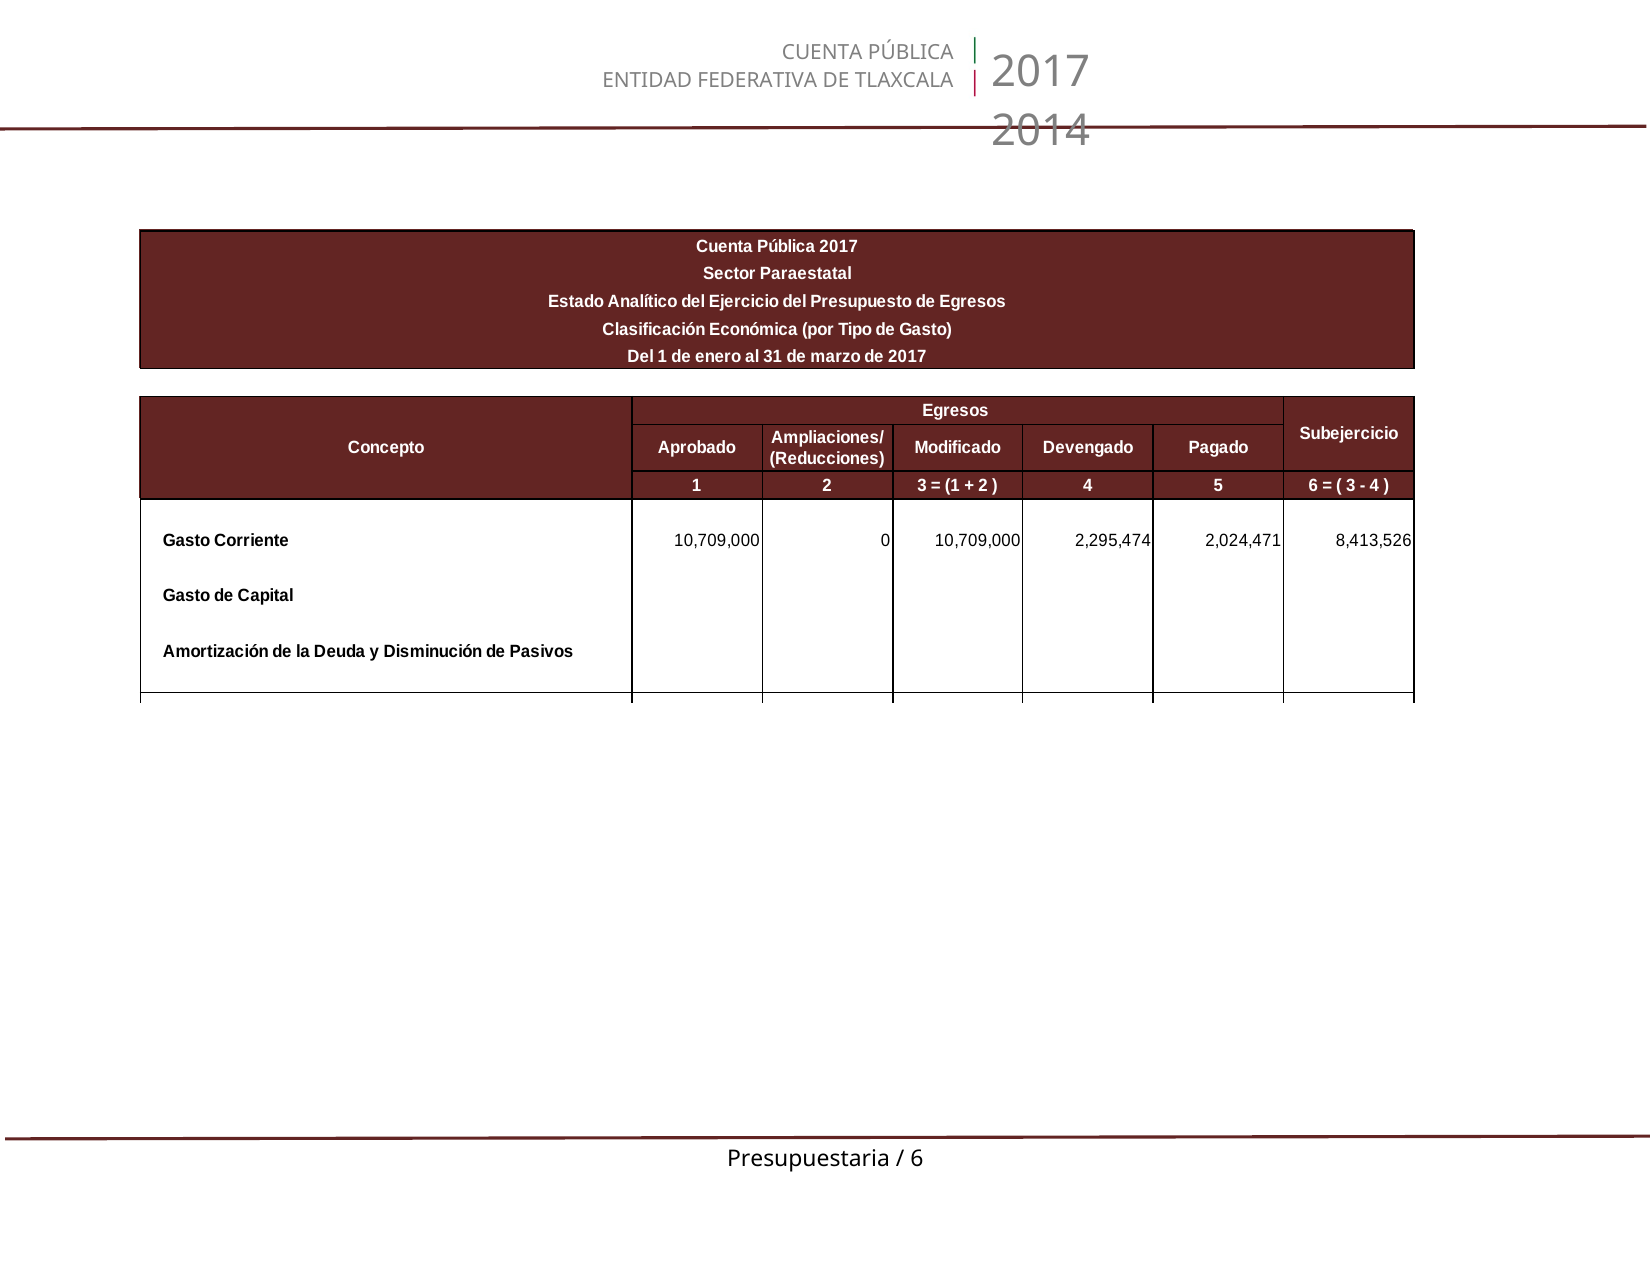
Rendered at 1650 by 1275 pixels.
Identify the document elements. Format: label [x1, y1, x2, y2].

picture [968, 28, 985, 99]
